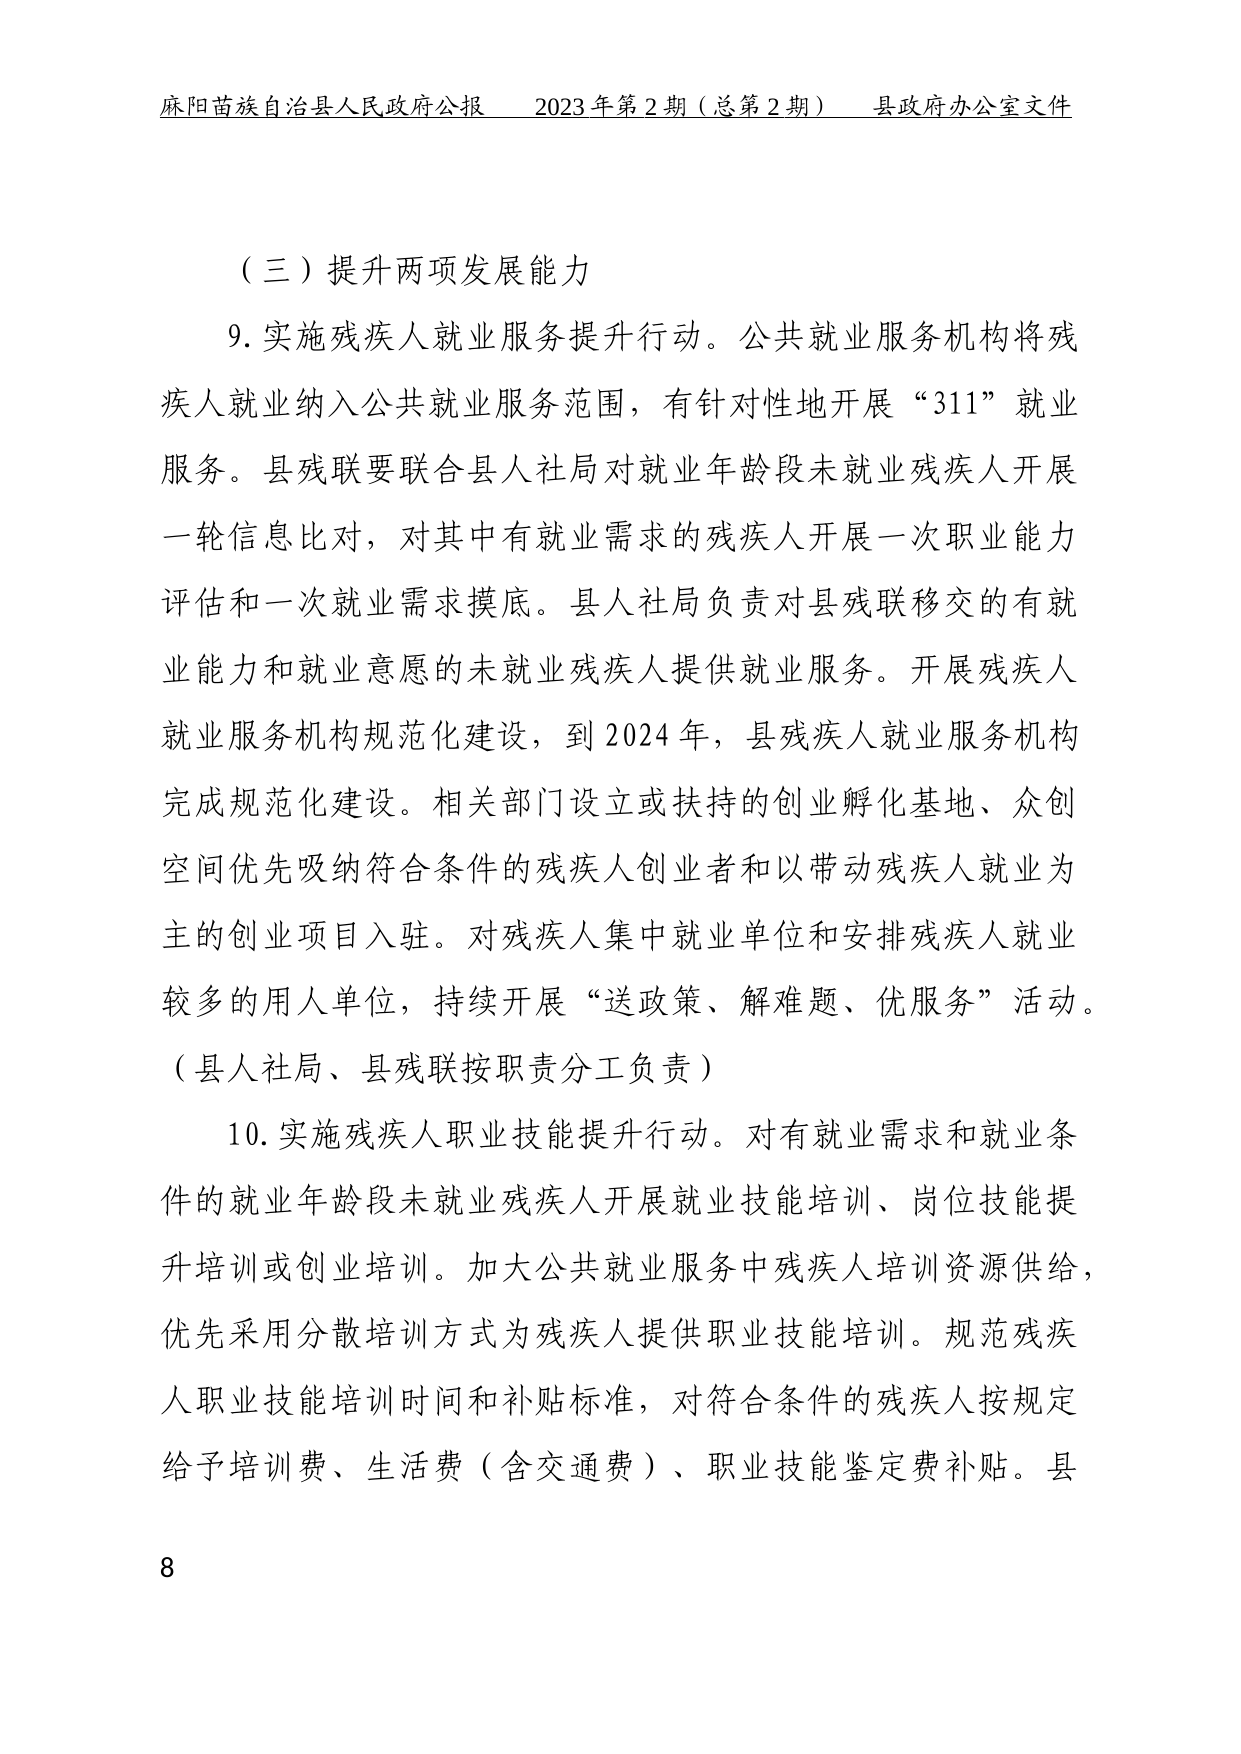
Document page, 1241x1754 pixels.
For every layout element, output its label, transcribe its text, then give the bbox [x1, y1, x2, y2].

text 9.实施残疾人就业服务提升行动。公共就业服务机构将残疾人就业纳入公共就业服务范围，有针对性地开展“311”就业服务。县残联要联合县人社局对就业年龄段未就业残疾人开展一轮信息比对，对其中有就业需求的残疾人开展一次职业能力评估和一次就业需求摸底。县人社局负责对县残联移交的有就业能力和就业意愿的未就业残疾人提供就业服务。开展残疾人就业服务机构规范化建设，到2024年，县残疾人就业服务机构完成规范化建设。相关部门设立或扶持的创业孵化基地、众创空间优先吸纳符合条件的残疾人创业者和以带动残疾人就业为主的创业项目入驻。对残疾人集中就业单位和安排残疾人就业较多的用人单位，持续开展“送政策、解难题、优服务”活动。（县人社局、县残联按职责分工负责） [159, 301, 1081, 1099]
text （三）提升两项发展能力 [159, 235, 1081, 301]
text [159, 1099, 1081, 1498]
